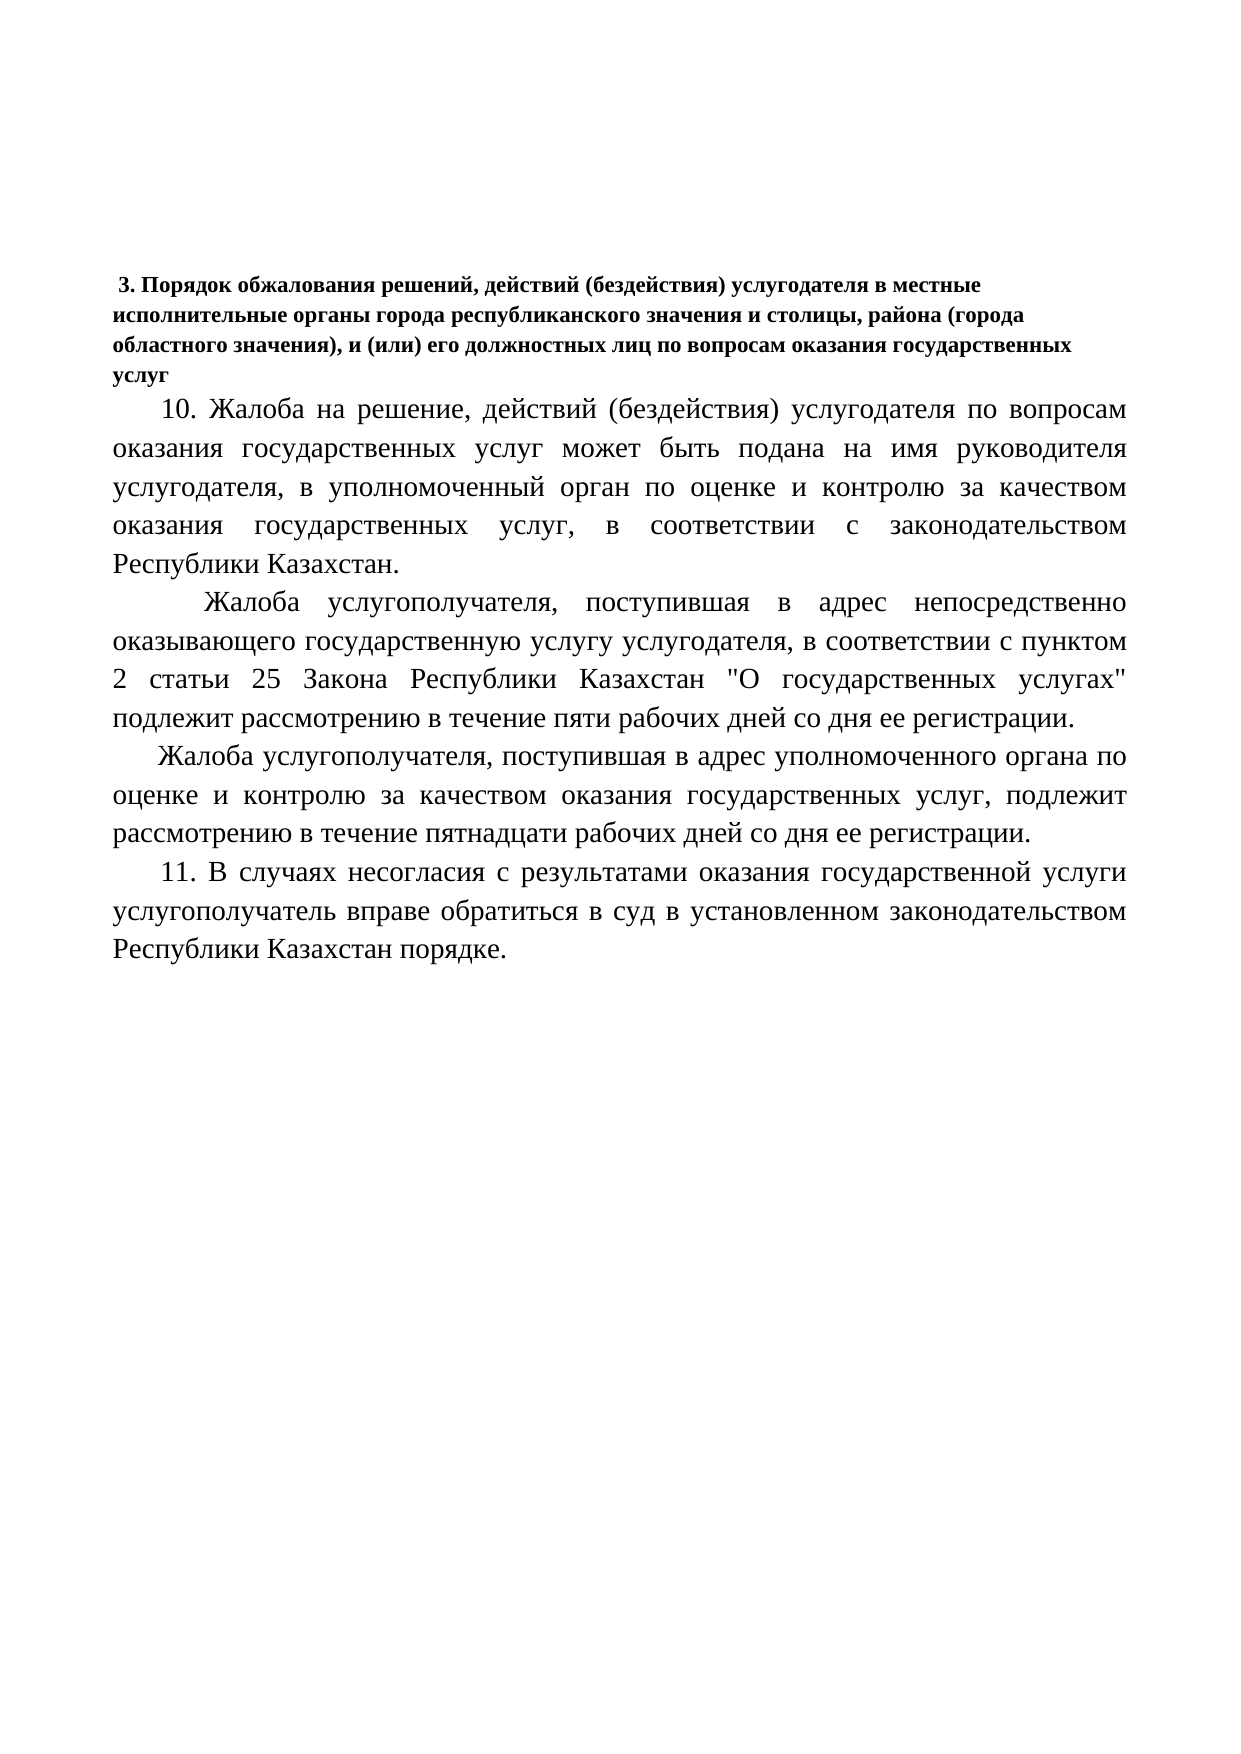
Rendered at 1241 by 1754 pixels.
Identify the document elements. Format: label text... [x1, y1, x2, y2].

text 11. В случаях несогласия с результатами оказания государственной услуги услугополучатель вправе обратиться в суд в установленном законодательством Республики Казахстан порядке. [112, 854, 1128, 965]
text 3. Порядок обжалования решений, действий (бездействия) услугодателя в местные исполнительные органы города республиканского значения и столицы, района (города областного значения), и (или) его должностных лиц по вопросам оказания государственных услуг [112, 271, 1128, 388]
text 10. Жалоба на решение, действий (бездействия) услугодателя по вопросам оказания государственных услуг может быть подана на имя руководителя услугодателя, в уполномоченный орган по оценке и контролю за качеством оказания государственных услуг, в соответствии с законодательством Республики Казахстан. [112, 392, 1128, 579]
text Жалоба услугополучателя, поступившая в адрес уполномоченного органа по оценке и контролю за качеством оказания государственных услуг, подлежит рассмотрению в течение пятнадцати рабочих дней со дня ее регистрации. [112, 738, 1128, 849]
text Жалоба услугополучателя, поступившая в адрес непосредственно оказывающего государственную услугу услугодателя, в соответствии с пунктом 2 статьи 25 Закона Республики Казахстан "О государственных услугах" подлежит рассмотрению в течение пяти рабочих дней со дня ее регистрации. [112, 584, 1128, 733]
